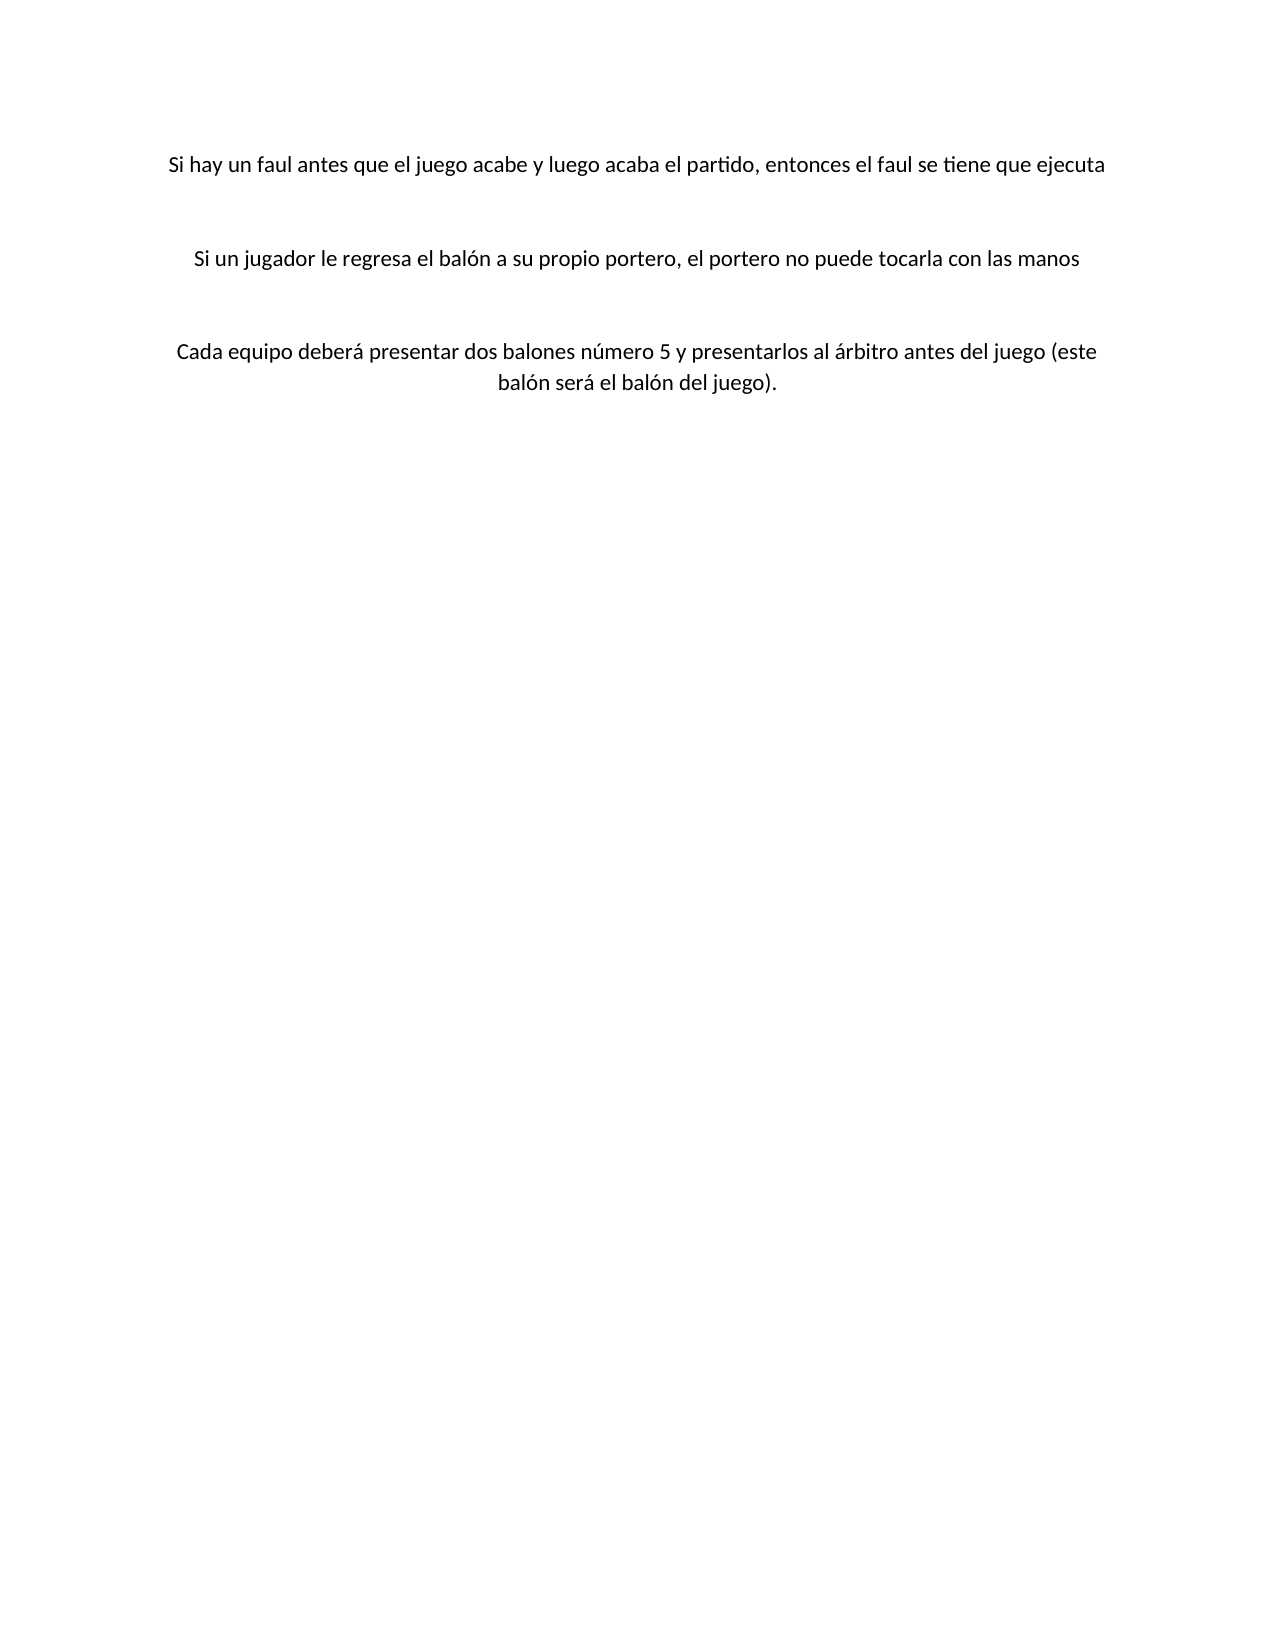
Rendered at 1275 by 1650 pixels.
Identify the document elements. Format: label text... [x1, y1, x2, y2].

text Cada equipo deberá presentar dos balones número 5 y presentarlos al árbitro antes del juego (este balón será el balón del juego). [150, 337, 1125, 396]
text Si un jugador le regresa el balón a su propio portero, el portero no puede tocarla con las manos [150, 244, 1125, 272]
text Si hay un faul antes que el juego acabe y luego acaba el partido, entonces el faul se tiene que ejecuta [150, 150, 1125, 178]
